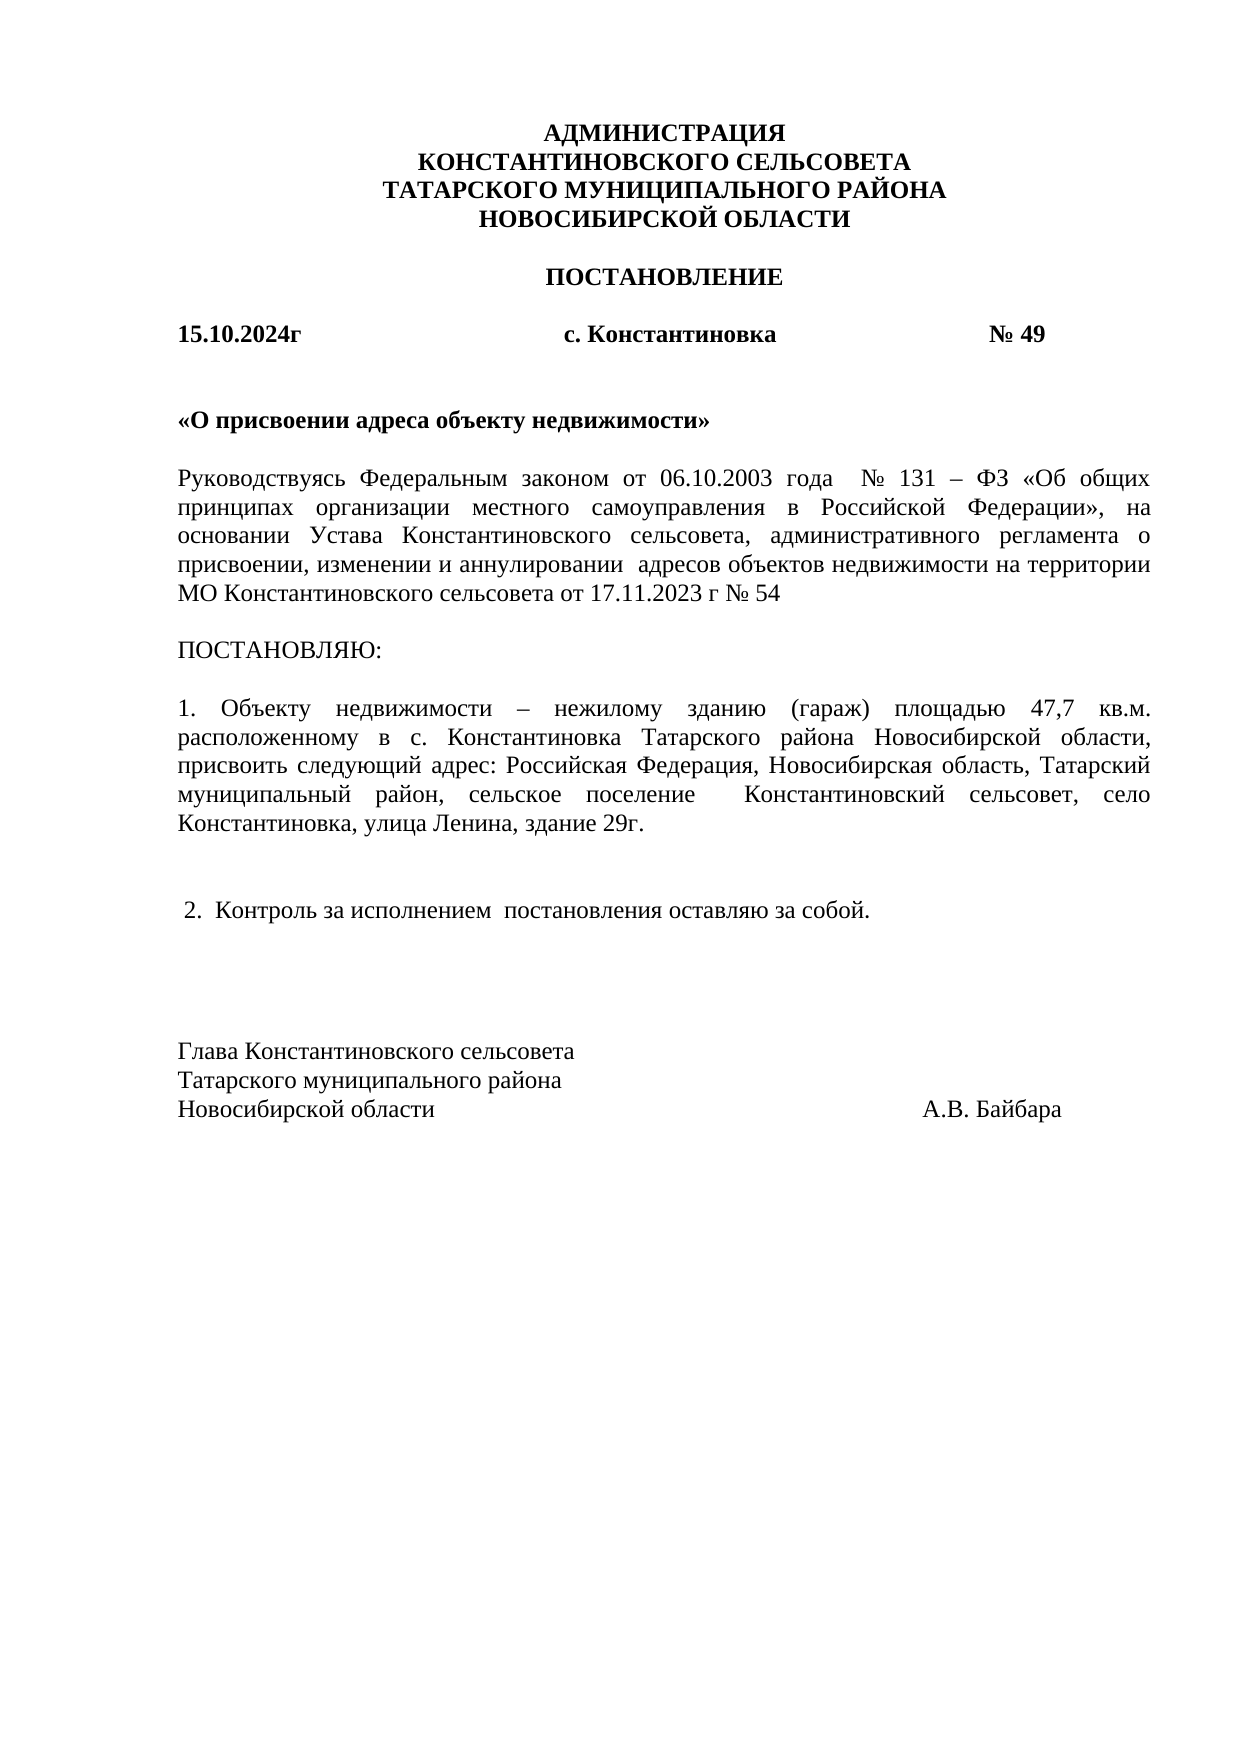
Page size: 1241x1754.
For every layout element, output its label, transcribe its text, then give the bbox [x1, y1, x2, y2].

text Татарского муниципального района [177, 1065, 1152, 1094]
text КОНСТАНТИНОВСКОГО СЕЛЬСОВЕТА [177, 147, 1152, 176]
text ТАТАРСКОГО МУНИЦИПАЛЬНОГО РАЙОНА [177, 176, 1152, 204]
text 1. Объекту недвижимости – нежилому зданию (гараж) площадью 47,7 кв.м. расположенному в с. Константиновка Татарского района Новосибирской области, присвоить следующий адрес: Российская Федерация, Новосибирская область, Татарский муниципальный район, сельское поселение Константиновский сельсовет, село Константиновка, улица Ленина, здание 29г. [177, 693, 1152, 837]
text Новосибирской области А.В. Байбара [177, 1094, 1152, 1123]
text Руководствуясь Федеральным законом от 06.10.2003 года № 131 – ФЗ «Об общих принципах организации местного самоуправления в Российской Федерации», на основании Устава Константиновского сельсовета, административного регламента о присвоении, изменении и аннулировании адресов объектов недвижимости на территории МО Константиновского сельсовета от 17.11.2023 г № 54 [177, 463, 1152, 607]
text АДМИНИСТРАЦИЯ [177, 118, 1152, 147]
text Глава Константиновского сельсовета [177, 1036, 1152, 1065]
text ПОСТАНОВЛЯЮ: [177, 636, 1152, 664]
text НОВОСИБИРСКОЙ ОБЛАСТИ [177, 204, 1152, 233]
text 2. Контроль за исполнением постановления оставляю за собой. [177, 894, 1152, 925]
text ПОСТАНОВЛЕНИЕ [177, 262, 1152, 291]
text «О присвоении адреса объекту недвижимости» [177, 406, 1152, 434]
text 15.10.2024г с. Константиновка № 49 [177, 319, 1152, 348]
